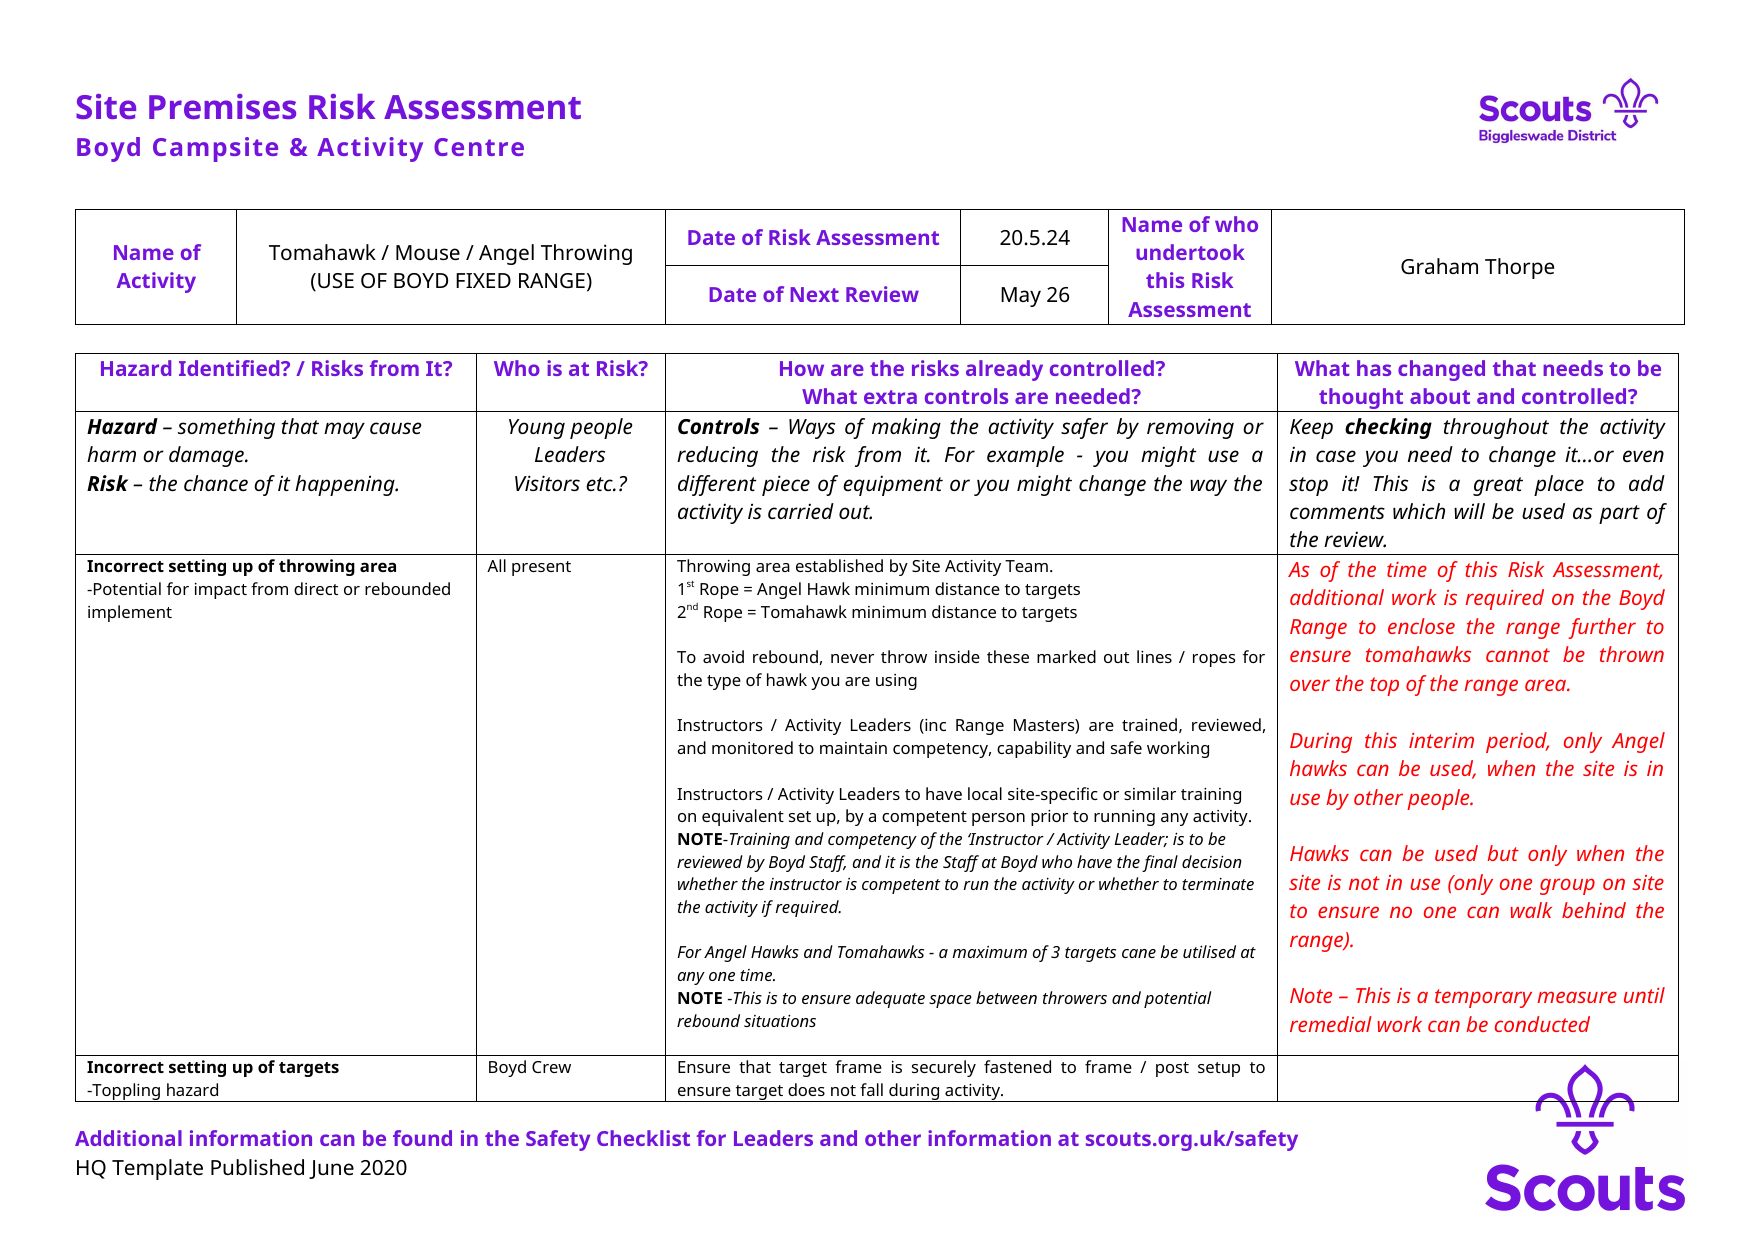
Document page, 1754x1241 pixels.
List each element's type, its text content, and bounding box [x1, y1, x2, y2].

table_cell Young people Leaders Visitors etc.? [477, 412, 665, 554]
table_cell All present [477, 555, 665, 1055]
table_header Name of who undertook this Risk Assessment [1109, 210, 1271, 323]
table_cell Keep checking throughout the activity in case you need to change it…or even stop it! This is a great place to add comments which will be used as part of the review. [1278, 412, 1678, 554]
table_header What has changed that needs to be thought about and controlled? [1278, 354, 1678, 411]
table_cell As of the time of this Risk Assessment, additional work is required on the Boyd Range to enclose the range further to ensure tomahawks cannot be thrown over the top of the range area. During this interim period, only Angel hawks can be used, when the site is in use by other people. Hawks can be used but only when the site is not in use (only one group on site to ensure no one can walk behind the range). Note – This is a temporary measure until remedial work can be conducted [1278, 555, 1678, 1055]
table_header Name of Activity [76, 210, 236, 323]
table_cell Controls – Ways of making the activity safer by removing or reducing the risk from it. For example - you might use a different piece of equipment or you might change the way the activity is carried out. [666, 412, 1277, 554]
table_header Date of Risk Assessment [666, 210, 960, 265]
table_header Graham Thorpe [1272, 210, 1684, 323]
table_cell Date of Next Review [666, 266, 960, 323]
table_cell Throwing area established by Site Activity Team. 1st Rope = Angel Hawk minimum distance to targets 2nd Rope = Tomahawk minimum distance to targets To avoid rebound, never throw inside these marked out lines / ropes for the type of hawk you are using Instructors / Activity Leaders (inc Range Masters) are trained, reviewed, and monitored to maintain competency, capability and safe working Instructors / Activity Leaders to have local site-specific or similar training on equivalent set up, by a competent person prior to running any activity. NOTE-Training and competency of the ‘Instructor / Activity Leader; is to be reviewed by Boyd Staff, and it is the Staff at Boyd who have the final decision whether the instructor is competent to run the activity or whether to terminate the activity if required. For Angel Hawks and Tomahawks - a maximum of 3 targets cane be utilised at any one time. NOTE -This is to ensure adequate space between throwers and potential rebound situations [666, 555, 1277, 1055]
table_header Tomahawk / Mouse / Angel Throwing (USE OF BOYD FIXED RANGE) [237, 210, 665, 323]
table_cell Incorrect setting up of targets -Toppling hazard [76, 1056, 476, 1101]
table_cell Incorrect setting up of throwing area -Potential for impact from direct or rebounded implement [76, 555, 476, 1055]
table_header How are the risks already controlled? What extra controls are needed? [666, 354, 1277, 411]
table_header Hazard Identified? / Risks from It? [76, 354, 476, 411]
table_cell Hazard – something that may cause harm or damage. Risk – the chance of it happening. [76, 412, 476, 554]
table_header Who is at Risk? [477, 354, 665, 411]
table_header 20.5.24 [961, 210, 1108, 265]
table_cell [1278, 1056, 1678, 1101]
picture [1461, 62, 1675, 160]
picture [1480, 1059, 1690, 1216]
table_cell Boyd Crew [477, 1056, 665, 1101]
table_cell May 26 [961, 266, 1108, 323]
